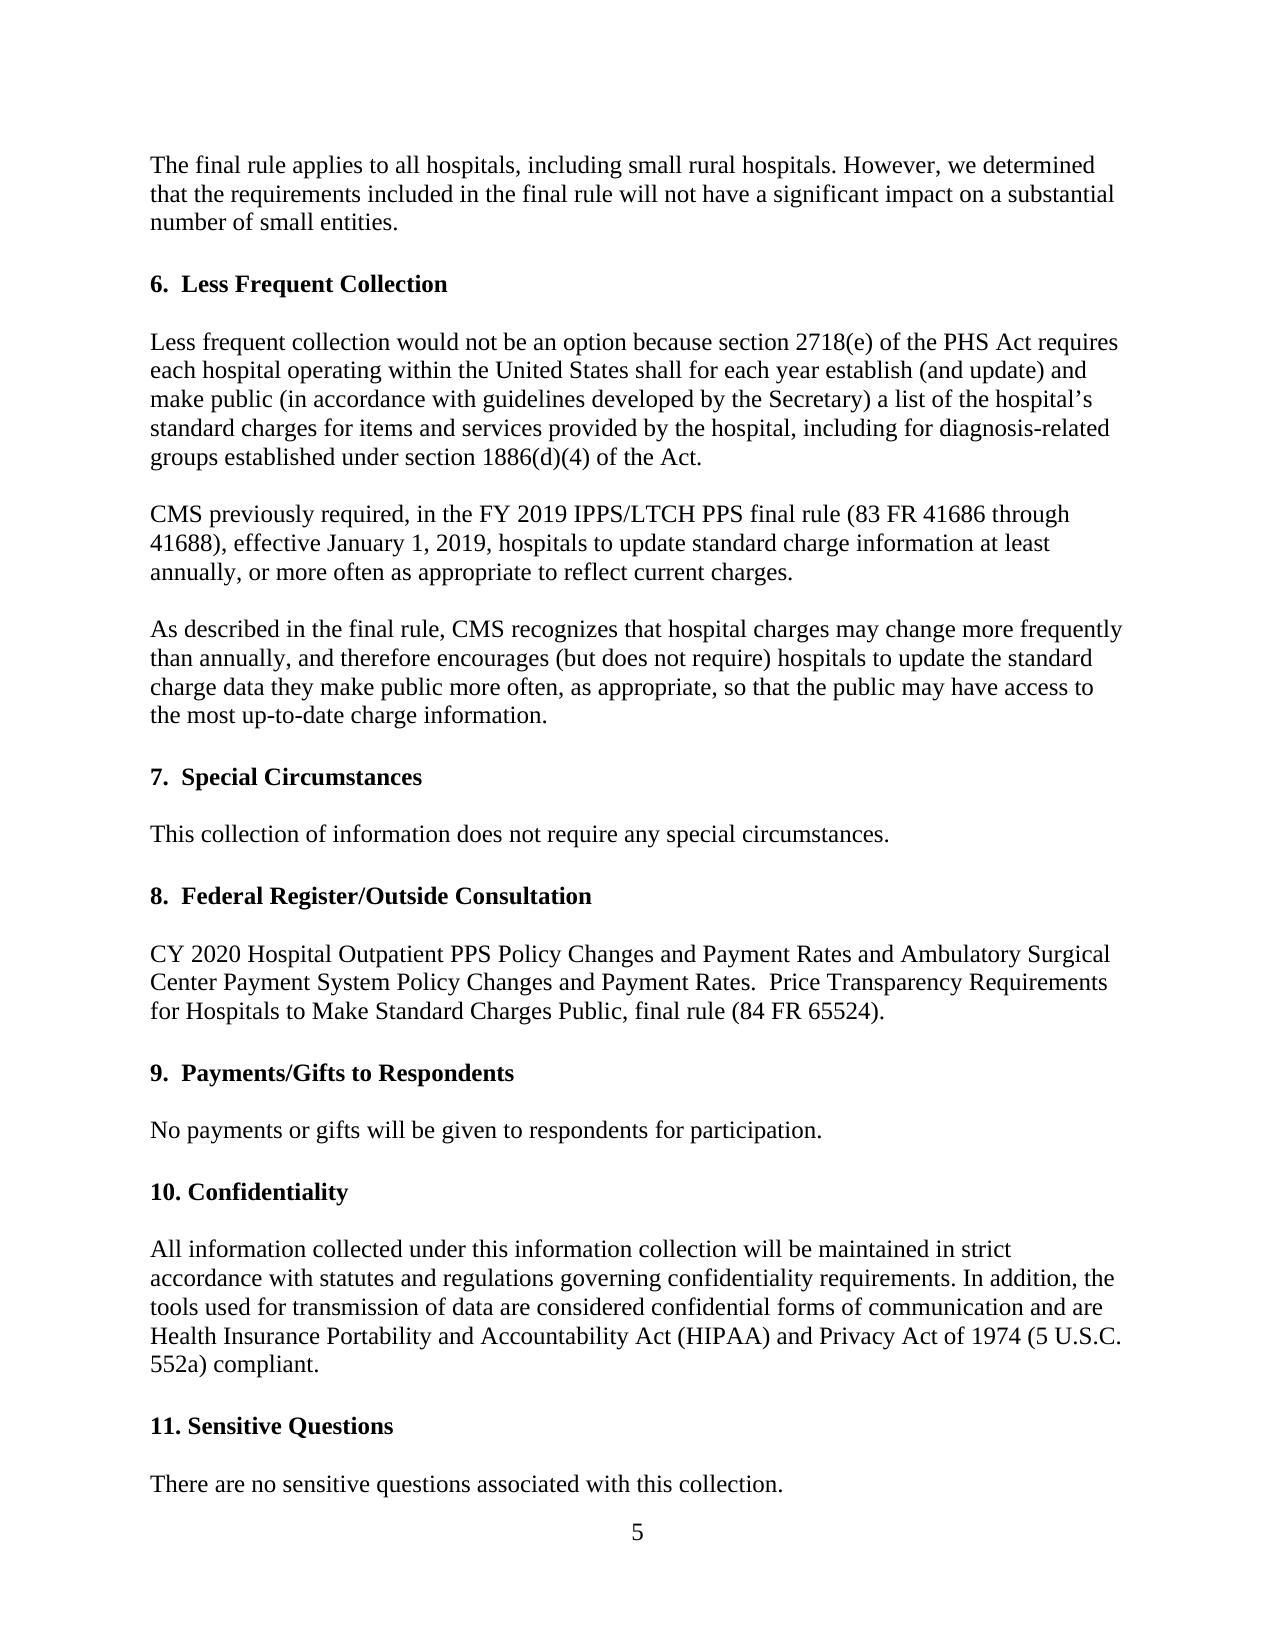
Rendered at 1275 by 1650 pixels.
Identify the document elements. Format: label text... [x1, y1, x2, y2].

subtitle 7. Special Circumstances [150, 762, 1125, 791]
text CY 2020 Hospital Outpatient PPS Policy Changes and Payment Rates and Ambulatory Surgical Center Payment System Policy Changes and Payment Rates. Price Transparency Requirements for Hospitals to Make Standard Charges Public, final rule (84 FR 65524). [150, 939, 1125, 1025]
subtitle 10. Confidentiality [150, 1177, 1125, 1206]
subtitle 11. Sensitive Questions [150, 1411, 1125, 1440]
text No payments or gifts will be given to respondents for participation. [150, 1115, 1125, 1144]
text Less frequent collection would not be an option because section 2718(e) of the PHS Act requires each hospital operating within the United States shall for each year establish (and update) and make public (in accordance with guidelines developed by the Secretary) a list of the hospital’s standard charges for items and services provided by the hospital, including for diagnosis-related groups established under section 1886(d)(4) of the Act. [150, 327, 1125, 470]
subtitle 8. Federal Register/Outside Consultation [150, 881, 1125, 910]
text The final rule applies to all hospitals, including small rural hospitals. However, we determined that the requirements included in the final rule will not have a significant impact on a substantial number of small entities. [150, 150, 1125, 236]
text This collection of information does not require any special circumstances. [150, 819, 1125, 848]
text As described in the final rule, CMS recognizes that hospital charges may change more frequently than annually, and therefore encourages (but does not require) hospitals to update the standard charge data they make public more often, as appropriate, so that the public may have access to the most up-to-date charge information. [150, 614, 1125, 729]
text All information collected under this information collection will be maintained in strict accordance with statutes and regulations governing confidentiality requirements. In addition, the tools used for transmission of data are considered confidential forms of communication and are Health Insurance Portability and Accountability Act (HIPAA) and Privacy Act of 1974 (5 U.S.C. 552a) compliant. [150, 1234, 1125, 1378]
subtitle 6. Less Frequent Collection [150, 269, 1125, 298]
subtitle 9. Payments/Gifts to Respondents [150, 1058, 1125, 1087]
text There are no sensitive questions associated with this collection. [150, 1469, 1125, 1497]
text CMS previously required, in the FY 2019 IPPS/LTCH PPS final rule (83 FR 41686 through 41688), effective January 1, 2019, hospitals to update standard charge information at least annually, or more often as appropriate to reflect current charges. [150, 499, 1125, 585]
